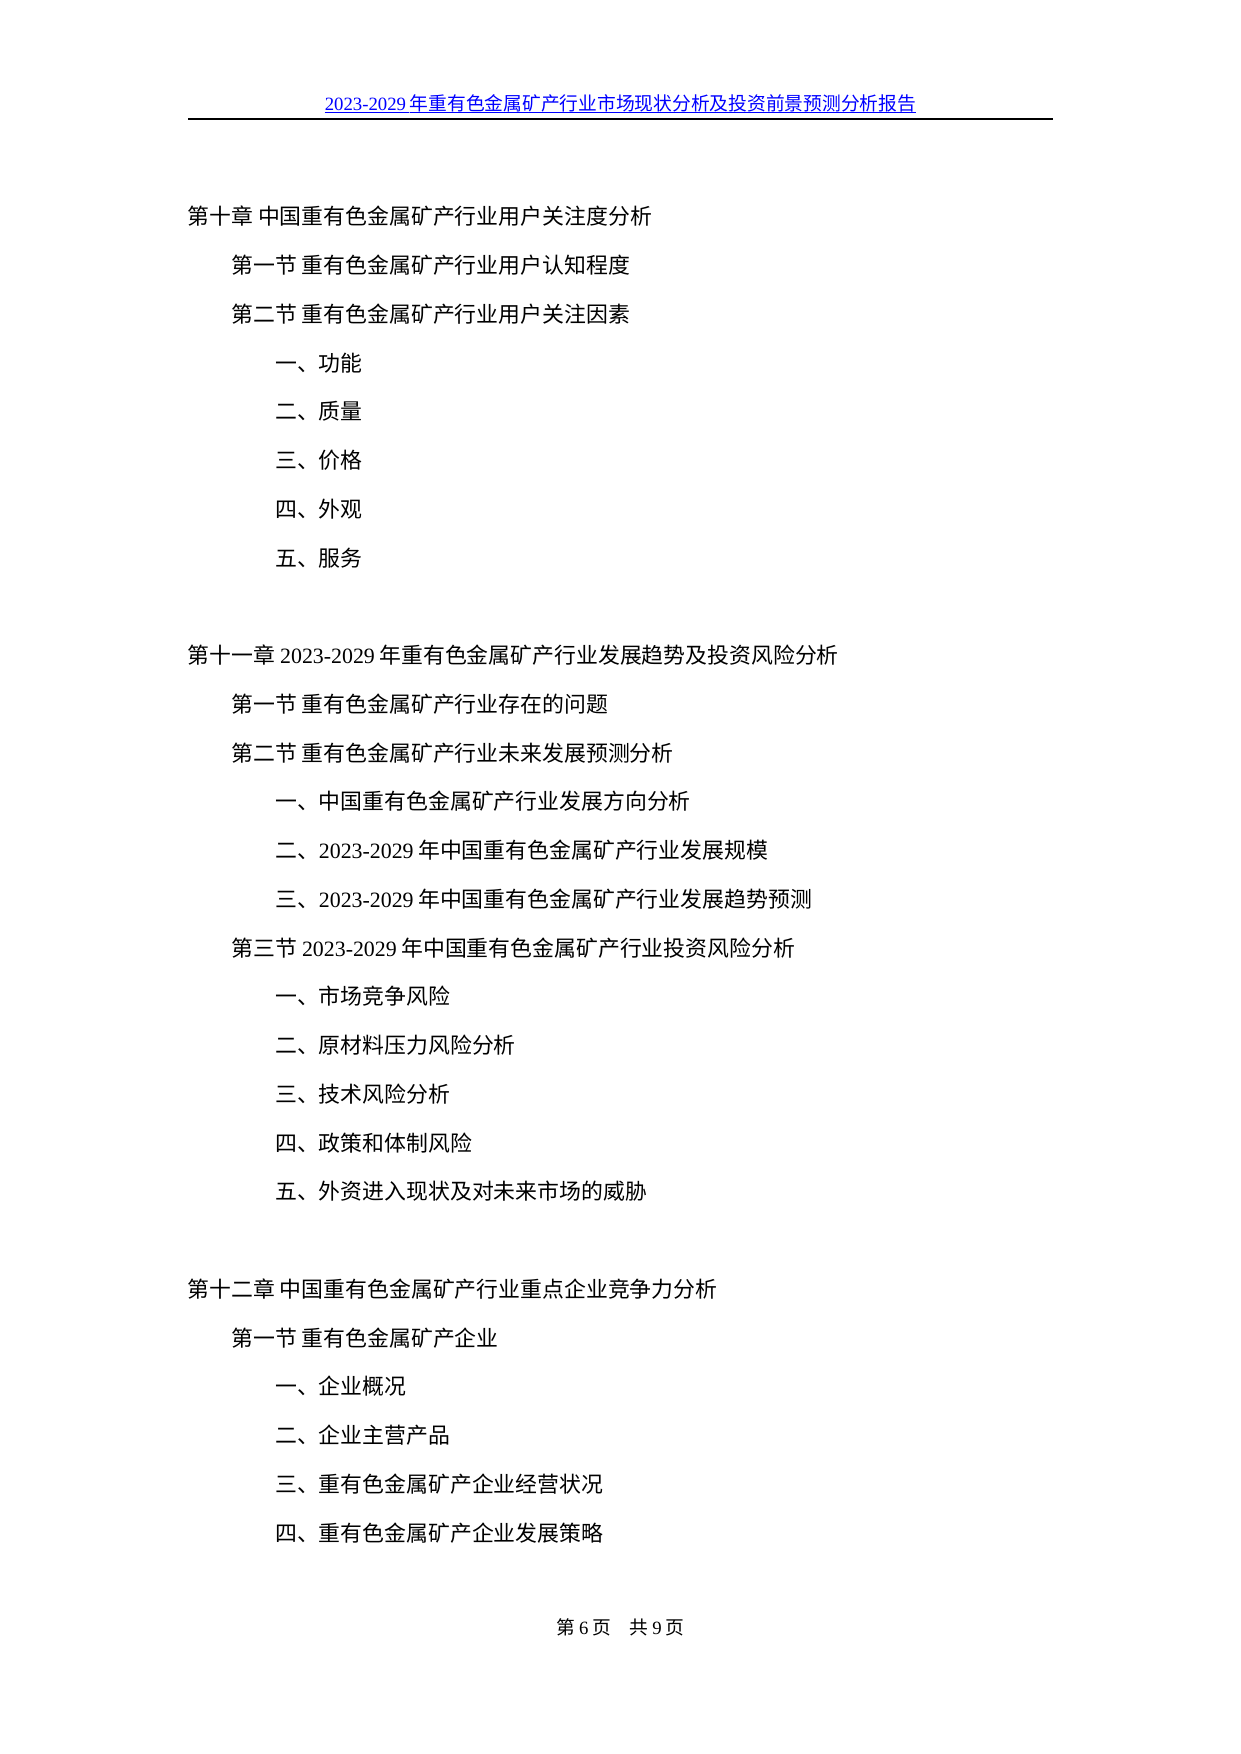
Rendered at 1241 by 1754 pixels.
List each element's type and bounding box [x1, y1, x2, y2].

text [187, 150, 1053, 1548]
